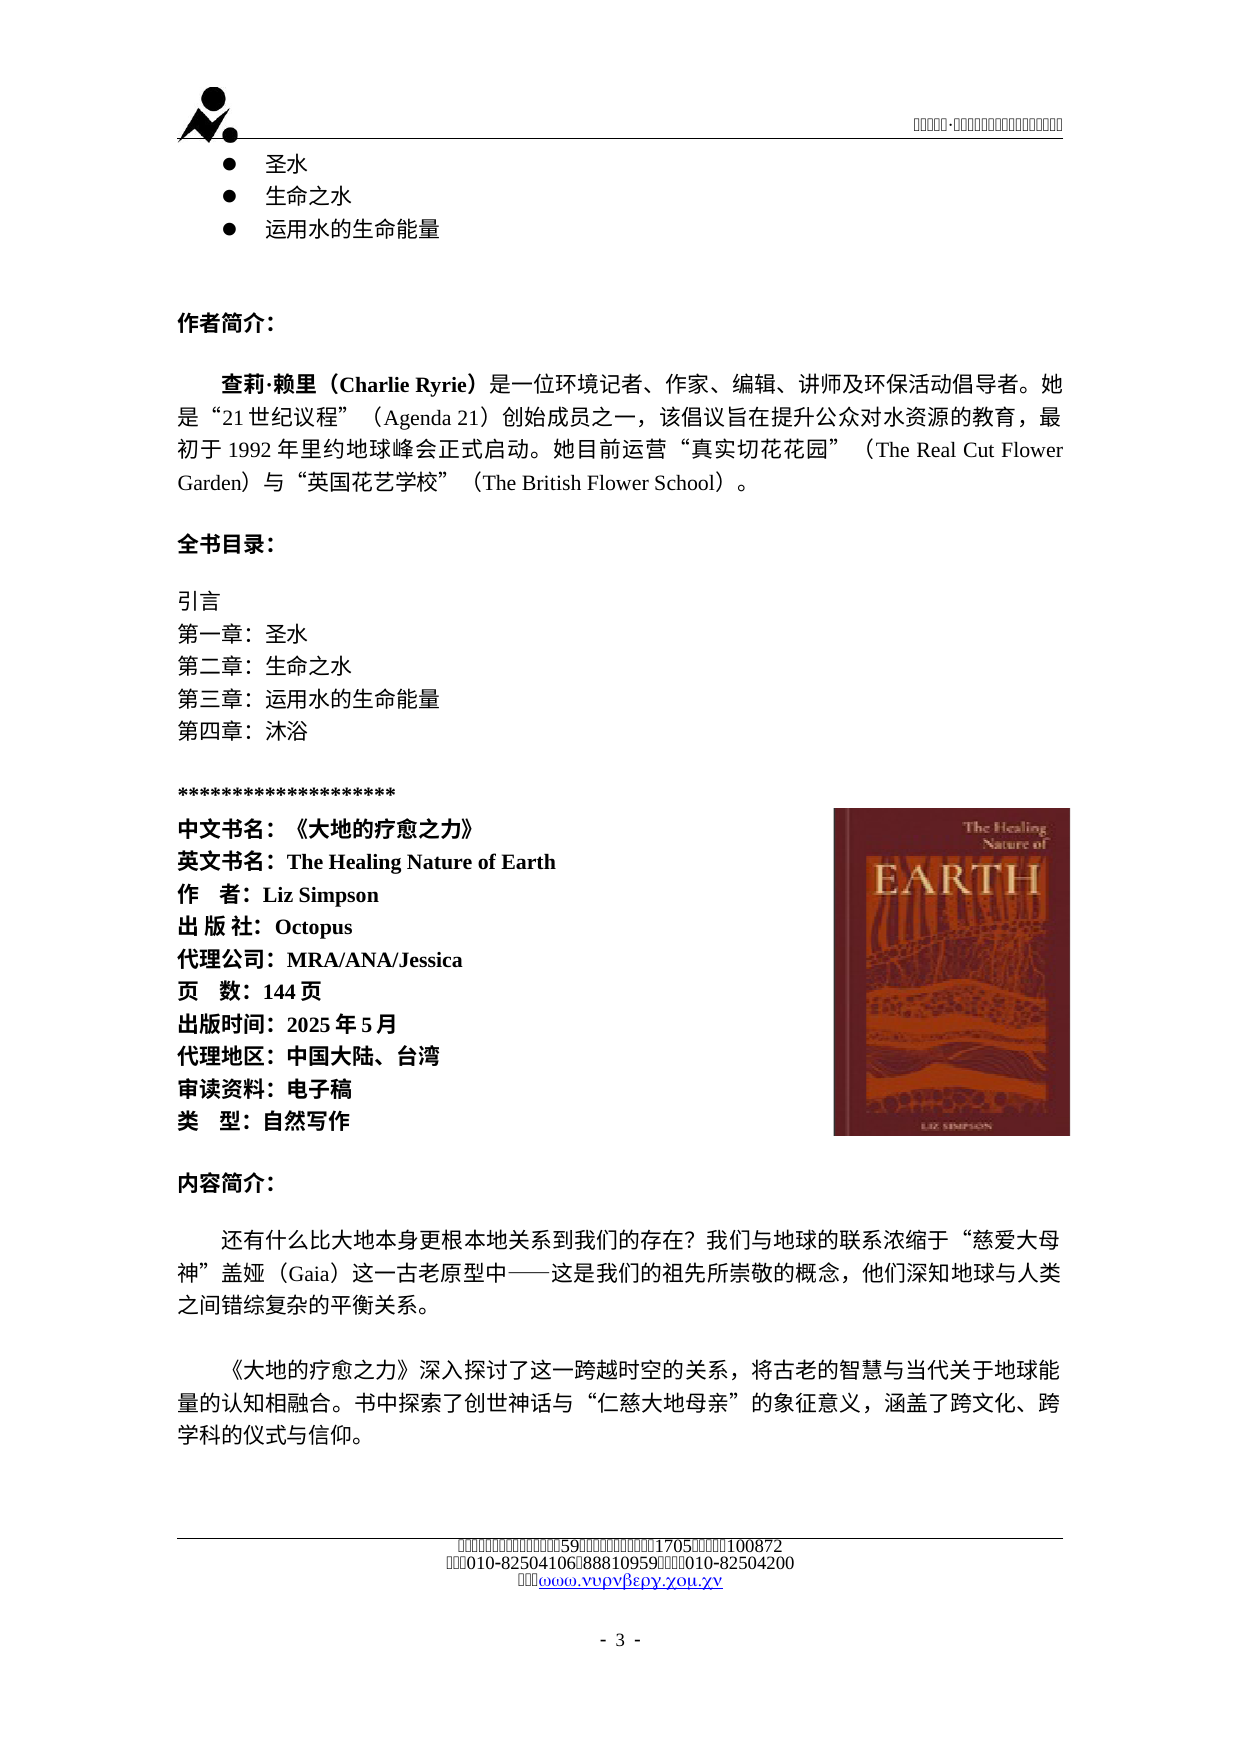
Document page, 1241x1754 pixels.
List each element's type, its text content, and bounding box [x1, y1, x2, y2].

text 第二章：生命之水 [177, 649, 1063, 681]
text 引言 [177, 584, 1063, 616]
text 全书目录： [177, 526, 1063, 559]
list 生命之水 [221, 179, 1063, 211]
list 圣水 [221, 146, 1063, 179]
text 第一章：圣水 [177, 616, 1063, 649]
list 运用水的生命能量 [221, 211, 1063, 244]
text 审读资料：电子稿 [177, 1071, 833, 1104]
text 第三章：运用水的生命能量 [177, 681, 1063, 714]
text 内容简介： [177, 1165, 1063, 1198]
picture [833, 808, 1071, 1136]
text 英文书名：The Healing Nature of Earth [177, 844, 833, 876]
text 《大地的疗愈之力》深入探讨了这一跨越时空的关系，将古老的智慧与当代关于地球能量的认知相融合。书中探索了创世神话与“仁慈大地母亲”的象征意义，涵盖了跨文化、跨学科的仪式与信仰。 [177, 1353, 1063, 1450]
text 出版时间：2025年5月 [177, 1006, 833, 1039]
text 作 者：Liz Simpson [177, 876, 833, 909]
picture [177, 139, 238, 143]
text 第四章：沐浴 [177, 714, 1063, 746]
text 类 型：自然写作 [177, 1104, 833, 1136]
picture [177, 87, 238, 138]
text 代理公司：MRA/ANA/Jessica [177, 941, 833, 974]
text 中文书名：《大地的疗愈之力》 [177, 811, 833, 844]
text 出 版 社：Octopus [177, 909, 833, 941]
text 页 数：144页 [177, 974, 833, 1006]
text ******************** [177, 779, 1063, 811]
text 查莉·赖里（Charlie Ryrie）是一位环境记者、作家、编辑、讲师及环保活动倡导者。她是“21世纪议程”（Agenda 21）创始成员之一，该倡议旨在提升公众对水资源的教育，最初于1992年里约地球峰会正式启动。她目前运营“真实切花花园”（The Real Cut Flower Garden）与“英国花艺学校”（The British Flower School）。 [177, 367, 1063, 497]
text 代理地区：中国大陆、台湾 [177, 1039, 833, 1071]
text 作者简介： [177, 305, 1063, 338]
text 还有什么比大地本身更根本地关系到我们的存在？我们与地球的联系浓缩于“慈爱大母神”盖娅（Gaia）这一古老原型中——这是我们的祖先所崇敬的概念，他们深知地球与人类之间错综复杂的平衡关系。 [177, 1223, 1063, 1320]
